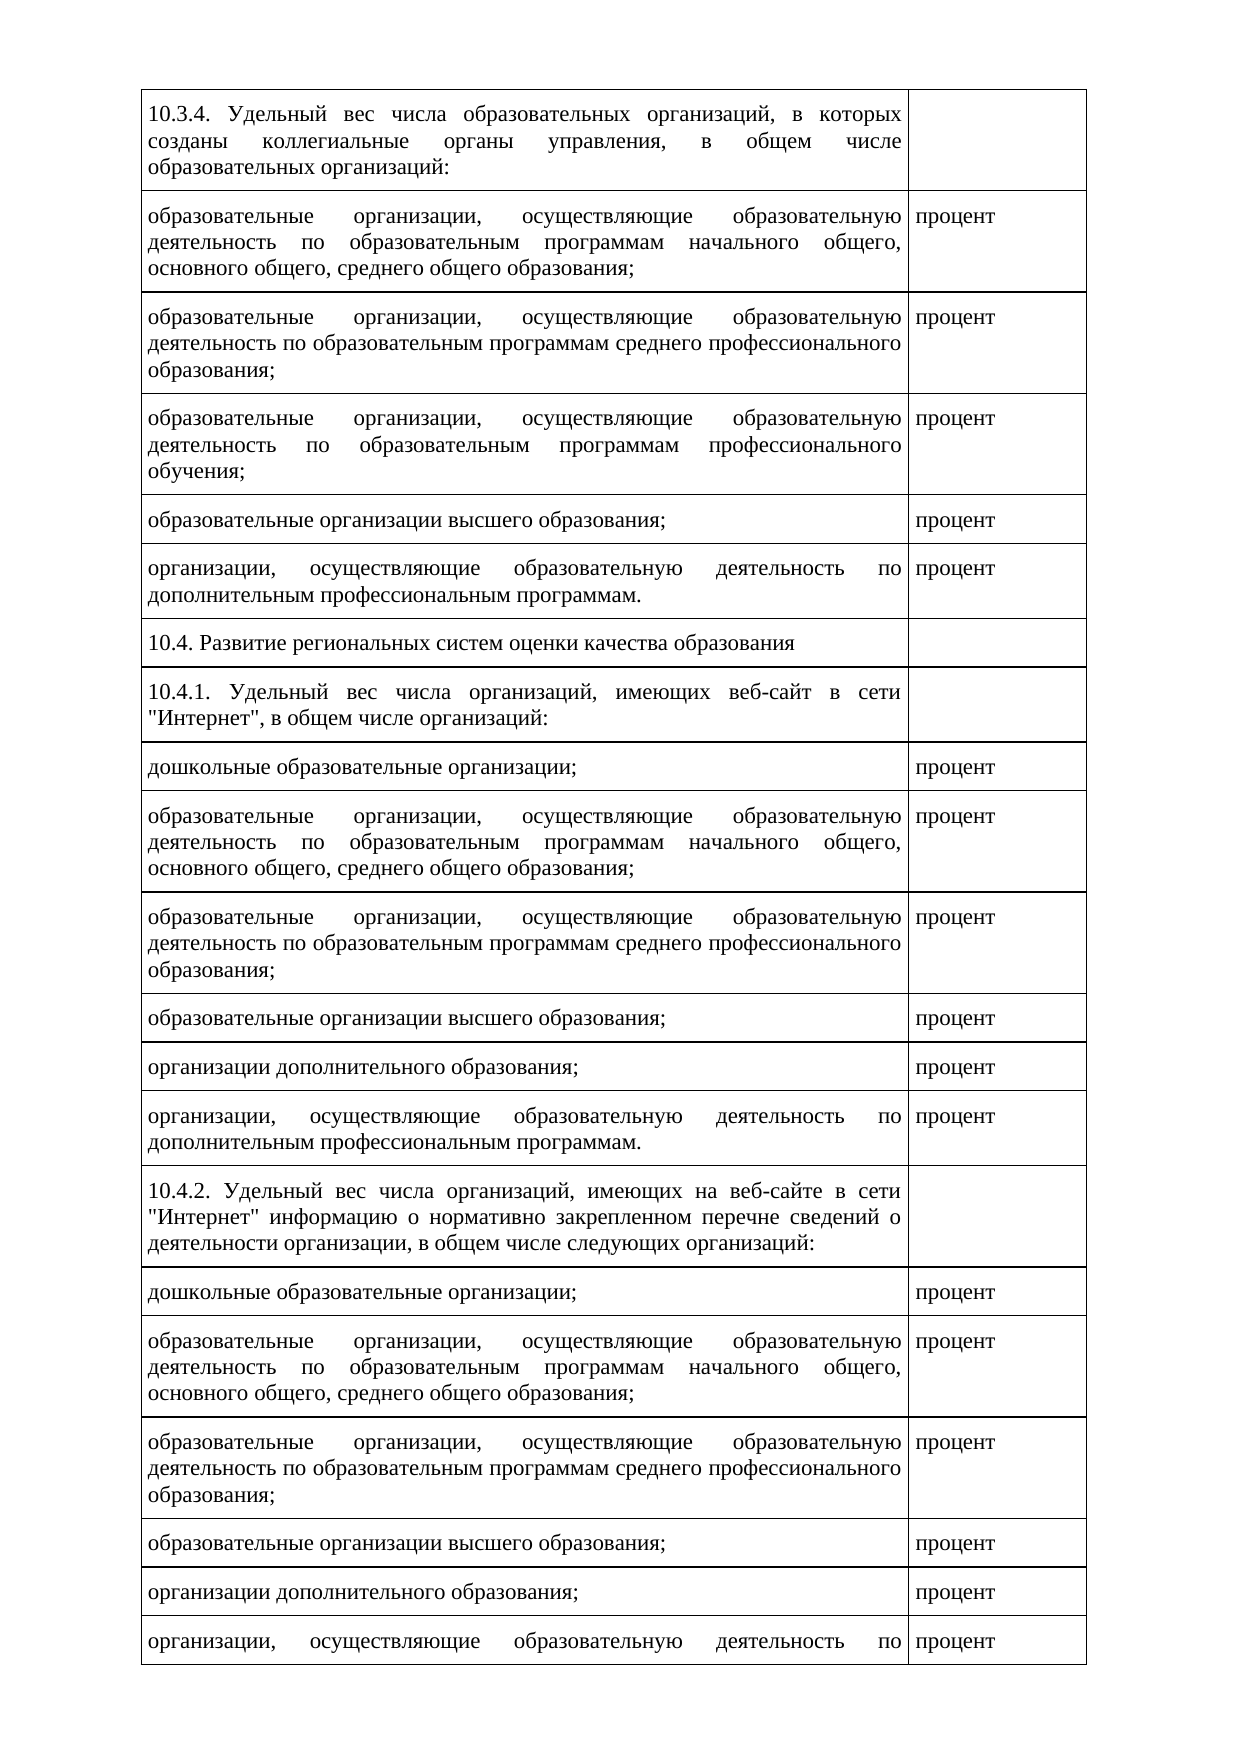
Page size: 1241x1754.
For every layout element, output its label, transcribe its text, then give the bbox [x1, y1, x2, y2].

table_cell [909, 668, 1086, 741]
table_cell процент [909, 743, 1086, 790]
table_cell образовательные организации, осуществляющие образовательную деятельность по образовательным программам профессионального обучения; [142, 394, 908, 494]
table_cell образовательные организации, осуществляющие образовательную деятельность по образовательным программам начального общего, основного общего, среднего общего образования; [142, 791, 908, 891]
table_cell 10.3.4. Удельный вес числа образовательных организаций, в которых созданы коллегиальные органы управления, в общем числе образовательных организаций: [142, 90, 908, 190]
table_cell процент [909, 544, 1086, 618]
table_cell процент [909, 1268, 1086, 1315]
table_cell процент [909, 1519, 1086, 1566]
table_cell процент [909, 994, 1086, 1041]
table_cell процент [909, 1316, 1086, 1416]
table_cell [909, 90, 1086, 190]
table_cell процент [909, 1043, 1086, 1090]
table_cell [909, 619, 1086, 666]
table_cell образовательные организации, осуществляющие образовательную деятельность по образовательным программам начального общего, основного общего, среднего общего образования; [142, 191, 908, 291]
table_cell образовательные организации высшего образования; [142, 994, 908, 1041]
table_cell процент [909, 495, 1086, 543]
table_cell образовательные организации, осуществляющие образовательную деятельность по образовательным программам среднего профессионального образования; [142, 893, 908, 993]
table_cell образовательные организации, осуществляющие образовательную деятельность по образовательным программам среднего профессионального образования; [142, 1418, 908, 1518]
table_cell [142, 1616, 908, 1664]
table_cell образовательные организации, осуществляющие образовательную деятельность по образовательным программам начального общего, основного общего, среднего общего образования; [142, 1316, 908, 1416]
table_cell организации дополнительного образования; [142, 1568, 908, 1615]
table_cell образовательные организации высшего образования; [142, 1519, 908, 1566]
table_cell организации, осуществляющие образовательную деятельность по дополнительным профессиональным программам. [142, 1091, 908, 1165]
table_cell 10.4.2. Удельный вес числа организаций, имеющих на веб-сайте в сети "Интернет" информацию о нормативно закрепленном перечне сведений о деятельности организации, в общем числе следующих организаций: [142, 1166, 908, 1266]
table_cell процент [909, 191, 1086, 291]
table_cell процент [909, 1616, 1086, 1664]
table_cell 10.4. Развитие региональных систем оценки качества образования [142, 619, 908, 666]
table_cell образовательные организации, осуществляющие образовательную деятельность по образовательным программам среднего профессионального образования; [142, 293, 908, 393]
table_cell 10.4.1. Удельный вес числа организаций, имеющих веб-сайт в сети "Интернет", в общем числе организаций: [142, 668, 908, 741]
table_cell дошкольные образовательные организации; [142, 743, 908, 790]
table_cell процент [909, 394, 1086, 494]
table_cell процент [909, 293, 1086, 393]
table_cell [909, 1166, 1086, 1266]
table_cell процент [909, 1418, 1086, 1518]
table_cell организации, осуществляющие образовательную деятельность по дополнительным профессиональным программам. [142, 544, 908, 618]
table_cell процент [909, 1091, 1086, 1165]
table_cell процент [909, 791, 1086, 891]
table_cell дошкольные образовательные организации; [142, 1268, 908, 1315]
table_cell организации дополнительного образования; [142, 1043, 908, 1090]
table_cell образовательные организации высшего образования; [142, 495, 908, 543]
table_cell процент [909, 1568, 1086, 1615]
table_cell процент [909, 893, 1086, 993]
